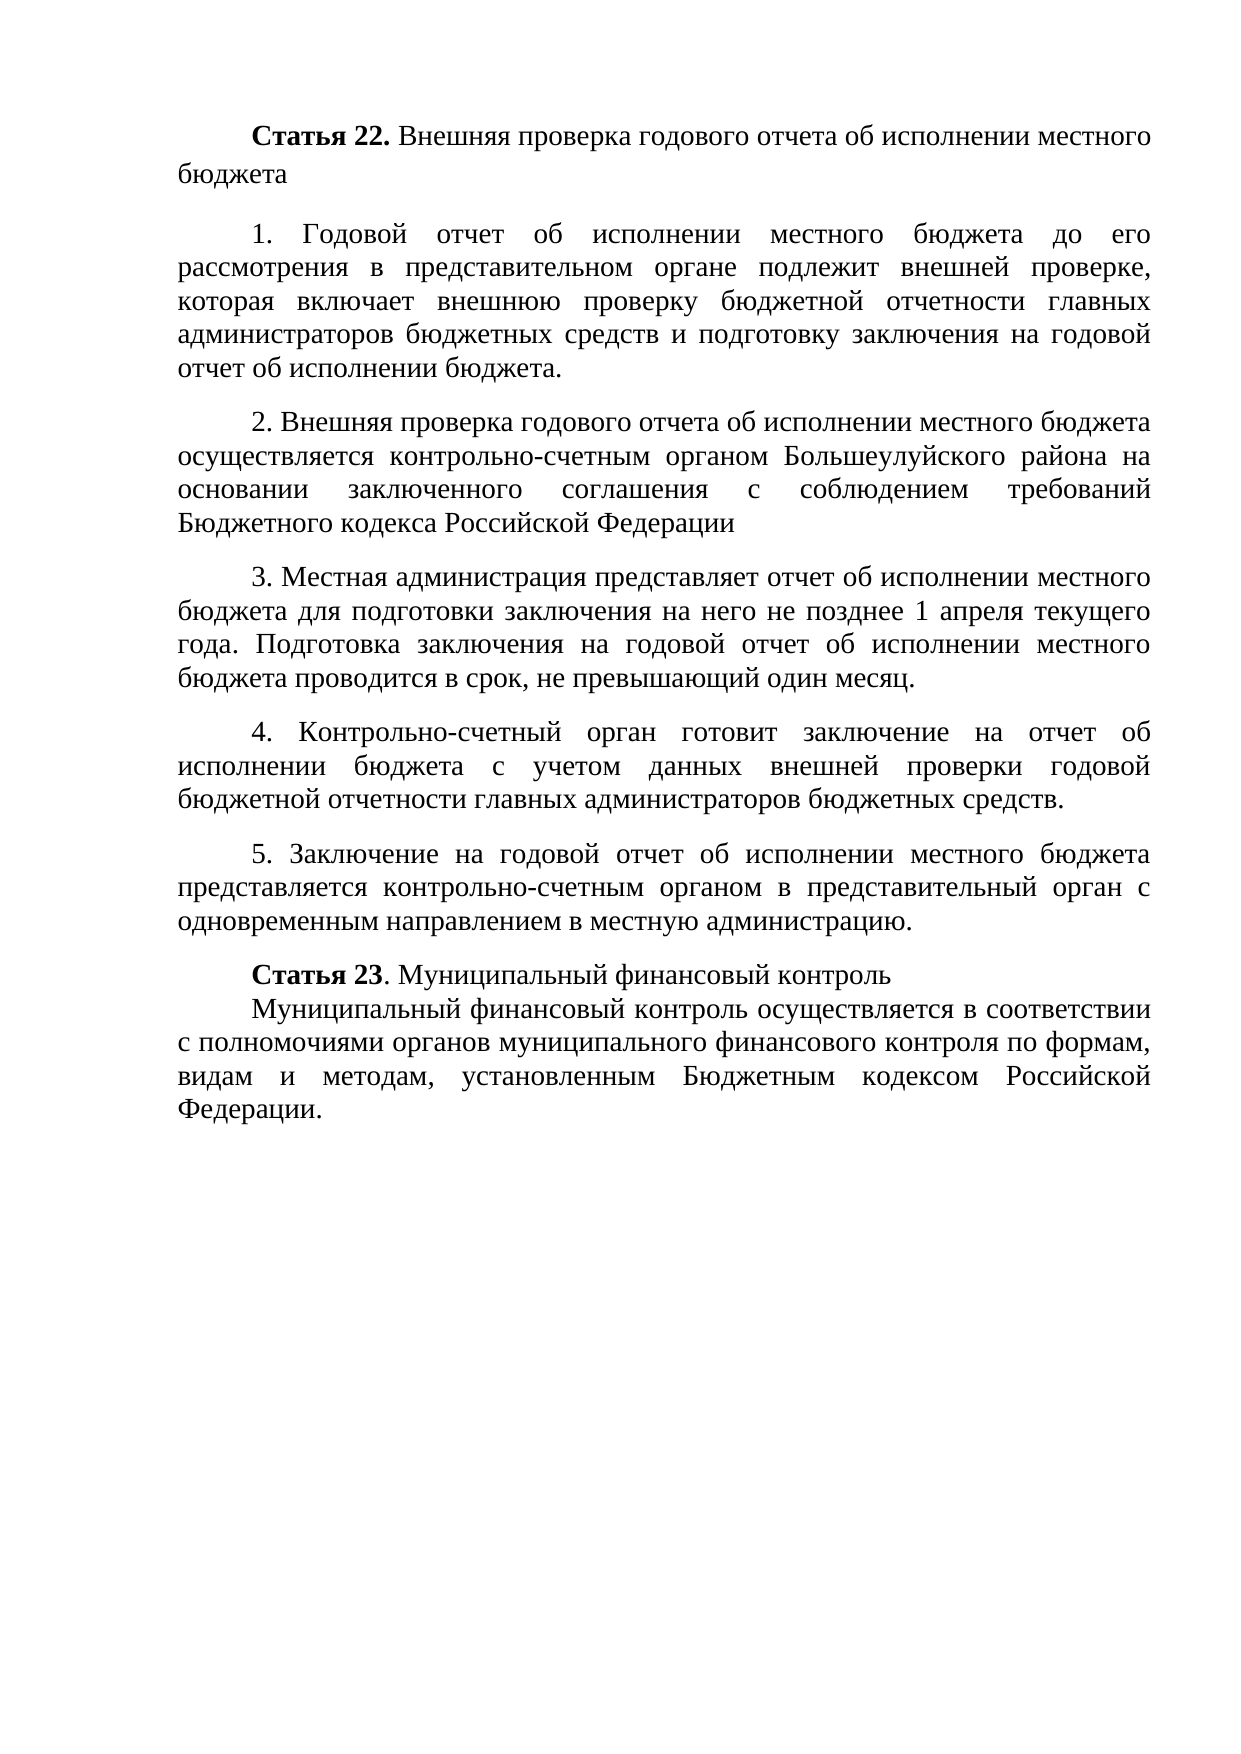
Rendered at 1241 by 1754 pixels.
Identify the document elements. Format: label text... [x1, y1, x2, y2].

text 3. Местная администрация представляет отчет об исполнении местного бюджета для подготовки заключения на него не позднее 1 апреля текущего года. Подготовка заключения на годовой отчет об исполнении местного бюджета проводится в срок, не превышающий один месяц. [177, 559, 1152, 694]
text Статья 23. Муниципальный финансовый контроль [177, 957, 1152, 991]
list 5. Заключение на годовой отчет об исполнении местного бюджета представляется контрольно-счетным органом в представительный орган с одновременным направлением в местную администрацию. [177, 836, 1152, 937]
text 1. Годовой отчет об исполнении местного бюджета до его рассмотрения в представительном органе подлежит внешней проверке, которая включает внешнюю проверку бюджетной отчетности главных администраторов бюджетных средств и подготовку заключения на годовой отчет об исполнении бюджета. [177, 216, 1152, 384]
text Статья 22. Внешняя проверка годового отчета об исполнении местного бюджета [177, 118, 1152, 190]
text 4. Контрольно-счетный орган готовит заключение на отчет об исполнении бюджета с учетом данных внешней проверки годовой бюджетной отчетности главных администраторов бюджетных средств. [177, 714, 1152, 815]
text Муниципальный финансовый контроль осуществляется в соответствии с полномочиями органов муниципального финансового контроля по формам, видам и методам, установленным Бюджетным кодексом Российской Федерации. [177, 991, 1152, 1125]
text 2. Внешняя проверка годового отчета об исполнении местного бюджета осуществляется контрольно-счетным органом Большеулуйского района на основании заключенного соглашения с соблюдением требований Бюджетного кодекса Российской Федерации [177, 404, 1152, 539]
